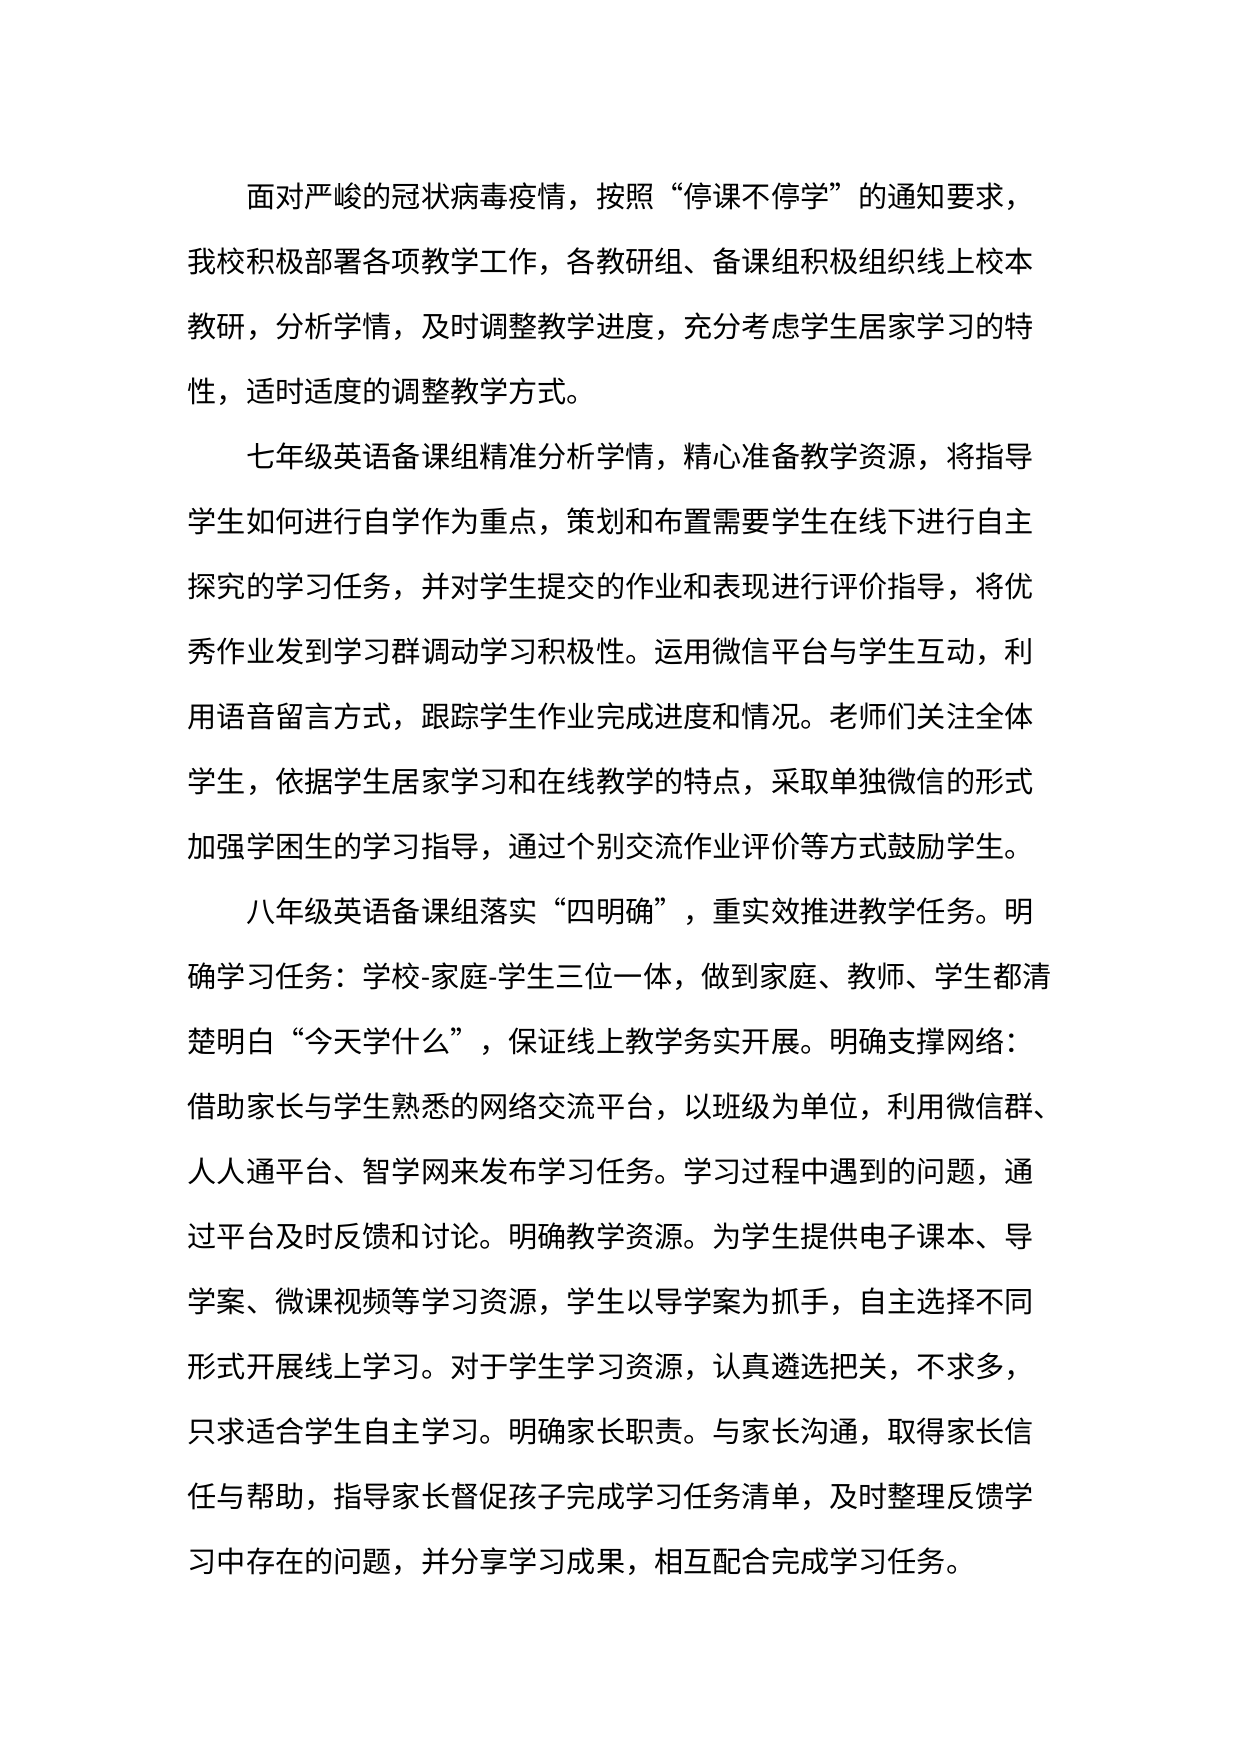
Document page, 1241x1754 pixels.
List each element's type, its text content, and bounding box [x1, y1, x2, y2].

text 面对严峻的冠状病毒疫情，按照“停课不停学”的通知要求，我校积极部署各项教学工作，各教研组、备课组积极组织线上校本教研，分析学情，及时调整教学进度，充分考虑学生居家学习的特性，适时适度的调整教学方式。 [187, 162, 1053, 422]
text 八年级英语备课组落实“四明确”，重实效推进教学任务。明确学习任务：学校-家庭-学生三位一体，做到家庭、教师、学生都清楚明白“今天学什么”，保证线上教学务实开展。明确支撑网络：借助家长与学生熟悉的网络交流平台，以班级为单位，利用微信群、人人通平台、智学网来发布学习任务。学习过程中遇到的问题，通过平台及时反馈和讨论。明确教学资源。为学生提供电子课本、导学案、微课视频等学习资源，学生以导学案为抓手，自主选择不同形式开展线上学习。对于学生学习资源，认真遴选把关，不求多，只求适合学生自主学习。明确家长职责。与家长沟通，取得家长信任与帮助，指导家长督促孩子完成学习任务清单，及时整理反馈学习中存在的问题，并分享学习成果，相互配合完成学习任务。 [187, 877, 1053, 1592]
text 七年级英语备课组精准分析学情，精心准备教学资源，将指导学生如何进行自学作为重点，策划和布置需要学生在线下进行自主探究的学习任务，并对学生提交的作业和表现进行评价指导，将优秀作业发到学习群调动学习积极性。运用微信平台与学生互动，利用语音留言方式，跟踪学生作业完成进度和情况。老师们关注全体学生，依据学生居家学习和在线教学的特点，采取单独微信的形式加强学困生的学习指导，通过个别交流作业评价等方式鼓励学生。 [187, 422, 1053, 877]
